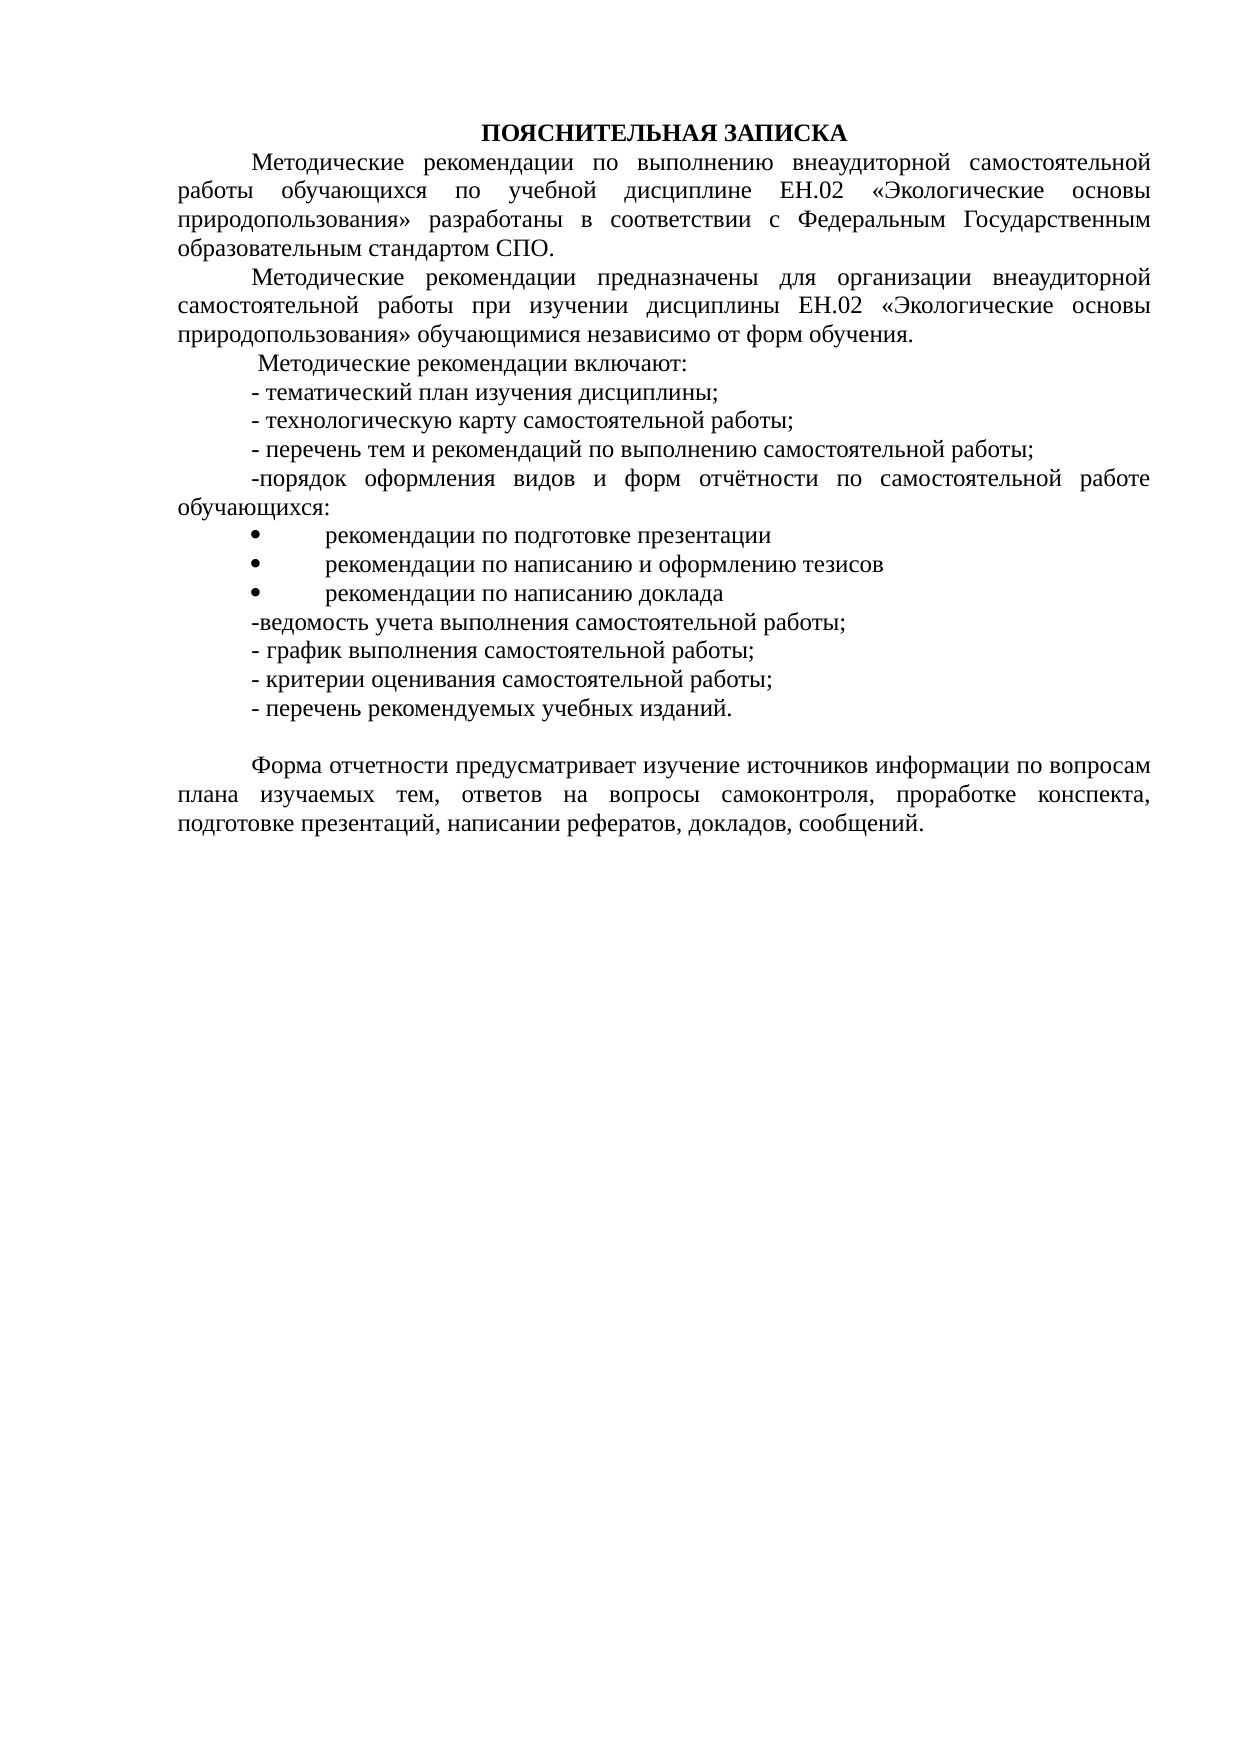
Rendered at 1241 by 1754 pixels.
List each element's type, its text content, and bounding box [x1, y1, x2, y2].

text - критерии оценивания самостоятельной работы; [177, 664, 1152, 693]
text - технологическую карту самостоятельной работы; [177, 406, 1152, 434]
text Методические рекомендации по выполнению внеаудиторной самостоятельной работы обучающихся по учебной дисциплине ЕН.02 «Экологические основы природопользования» разработаны в соответствии с Федеральным Государственным образовательным стандартом СПО. [177, 147, 1152, 262]
text -порядок оформления видов и форм отчётности по самостоятельной работе обучающихся: [177, 463, 1152, 521]
text Методические рекомендации включают: [177, 348, 1152, 377]
list рекомендации по написанию доклада [177, 578, 1152, 607]
text -ведомость учета выполнения самостоятельной работы; [177, 607, 1152, 636]
text - график выполнения самостоятельной работы; [177, 636, 1152, 664]
text Методические рекомендации предназначены для организации внеаудиторной самостоятельной работы при изучении дисциплины ЕН.02 «Экологические основы природопользования» обучающимися независимо от форм обучения. [177, 262, 1152, 348]
text - тематический план изучения дисциплины; [177, 377, 1152, 406]
text - перечень тем и рекомендаций по выполнению самостоятельной работы; [177, 434, 1152, 463]
list рекомендации по написанию и оформлению тезисов [177, 549, 1152, 578]
list рекомендации по подготовке презентации [177, 521, 1152, 549]
text Форма отчетности предусматривает изучение источников информации по вопросам плана изучаемых тем, ответов на вопросы самоконтроля, проработке конспекта, подготовке презентаций, написании рефератов, докладов, сообщений. [177, 751, 1152, 837]
text - перечень рекомендуемых учебных изданий. [177, 693, 1152, 722]
text ПОЯСНИТЕЛЬНАЯ ЗАПИСКА [177, 118, 1152, 147]
